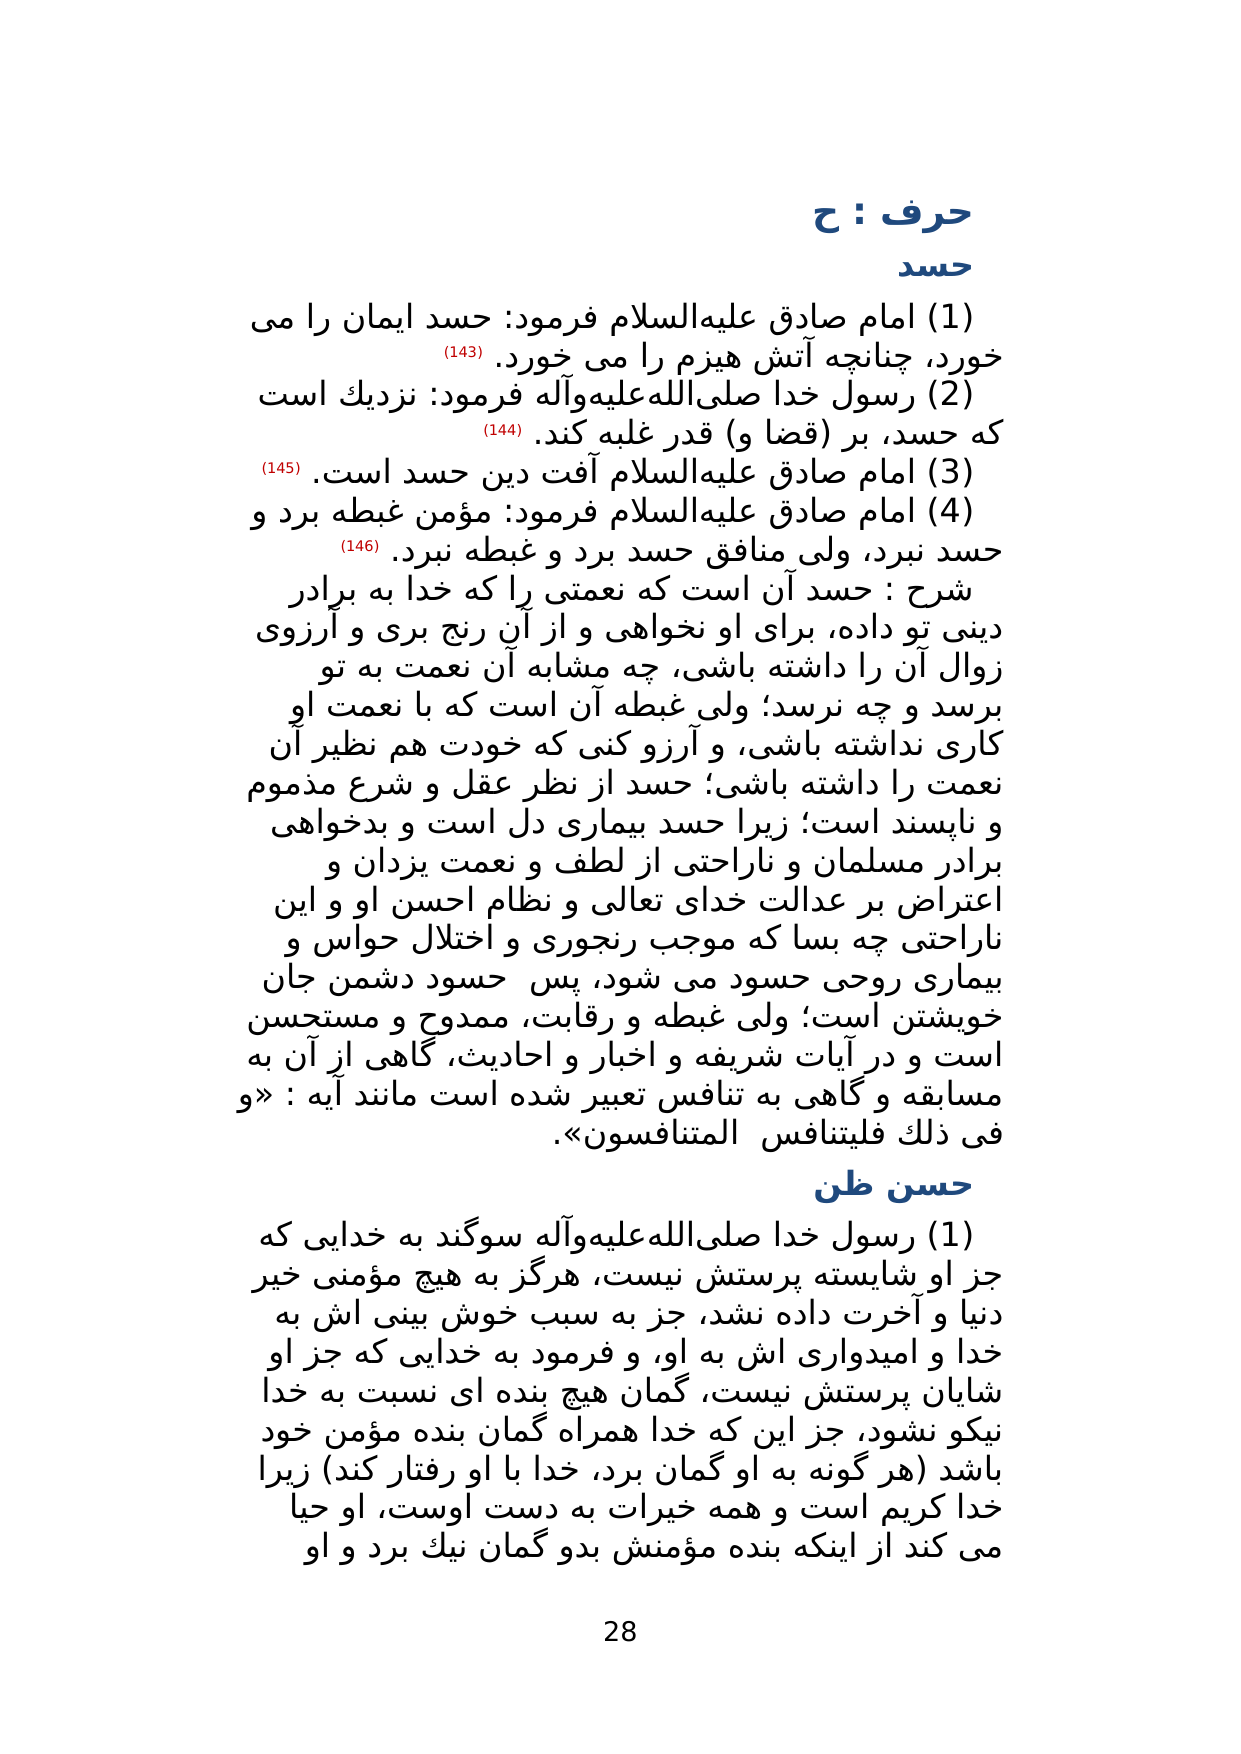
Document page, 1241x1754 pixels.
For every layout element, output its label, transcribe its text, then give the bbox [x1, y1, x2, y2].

text شرح : حسد آن است كه نعمتى را كه خدا به برادر دينى تو داده، براى او نخواهى و از آن رنج برى و آرزوى زوال آن را داشته باشى، چه مشابه آن نعمت به تو برسد و چه نرسد؛ ولى غبطه آن است كه با نعمت او كارى نداشته باشى، و آرزو كنى كه خودت هم نظير آن نعمت را داشته باشى؛ حسد از نظر عقل و شرع مذموم و ناپسند است؛ زيرا حسد بيمارى دل است و بدخواهى برادر مسلمان و ناراحتى از لطف و نعمت يزدان و اعتراض بر عدالت خداى تعالى و نظام احسن او و اين ناراحتى چه بسا كه موجب رنجورى و اختلال حواس و بيمارى روحى حسود مى شود، پس ‍ حسود دشمن جان خويشتن است؛ ولى غبطه و رقابت، ممدوح و مستحسن است و در آيات شريفه و اخبار و احاديث، گاهى از آن به مسابقه و گاهى به تنافس تعبير شده است مانند آيه : «و فى ذلك فليتنافس ‍ المتنافسون». [236, 569, 1004, 1152]
text (1) امام صادق عليه‌السلام فرمود: حسد ايمان را مى خورد، چنانچه آتش هيزم را مى خورد. (143) [236, 297, 1004, 375]
subtitle حرف : ح [236, 190, 1004, 233]
subtitle حسد [236, 246, 1004, 285]
text (3) امام صادق عليه‌السلام آفت دين حسد است. (145) [236, 453, 1004, 491]
text (4) امام صادق عليه‌السلام فرمود: مؤمن غبطه برد و حسد نبرد، ولى منافق حسد برد و غبطه نبرد. (146) [236, 491, 1004, 569]
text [236, 1216, 1004, 1566]
text (2) رسول خدا صلى‌الله‌عليه‌وآله فرمود: نزديك است كه حسد، بر (قضا و) قدر غلبه كند. (144) [236, 375, 1004, 453]
subtitle حسن ظن [236, 1164, 1004, 1203]
